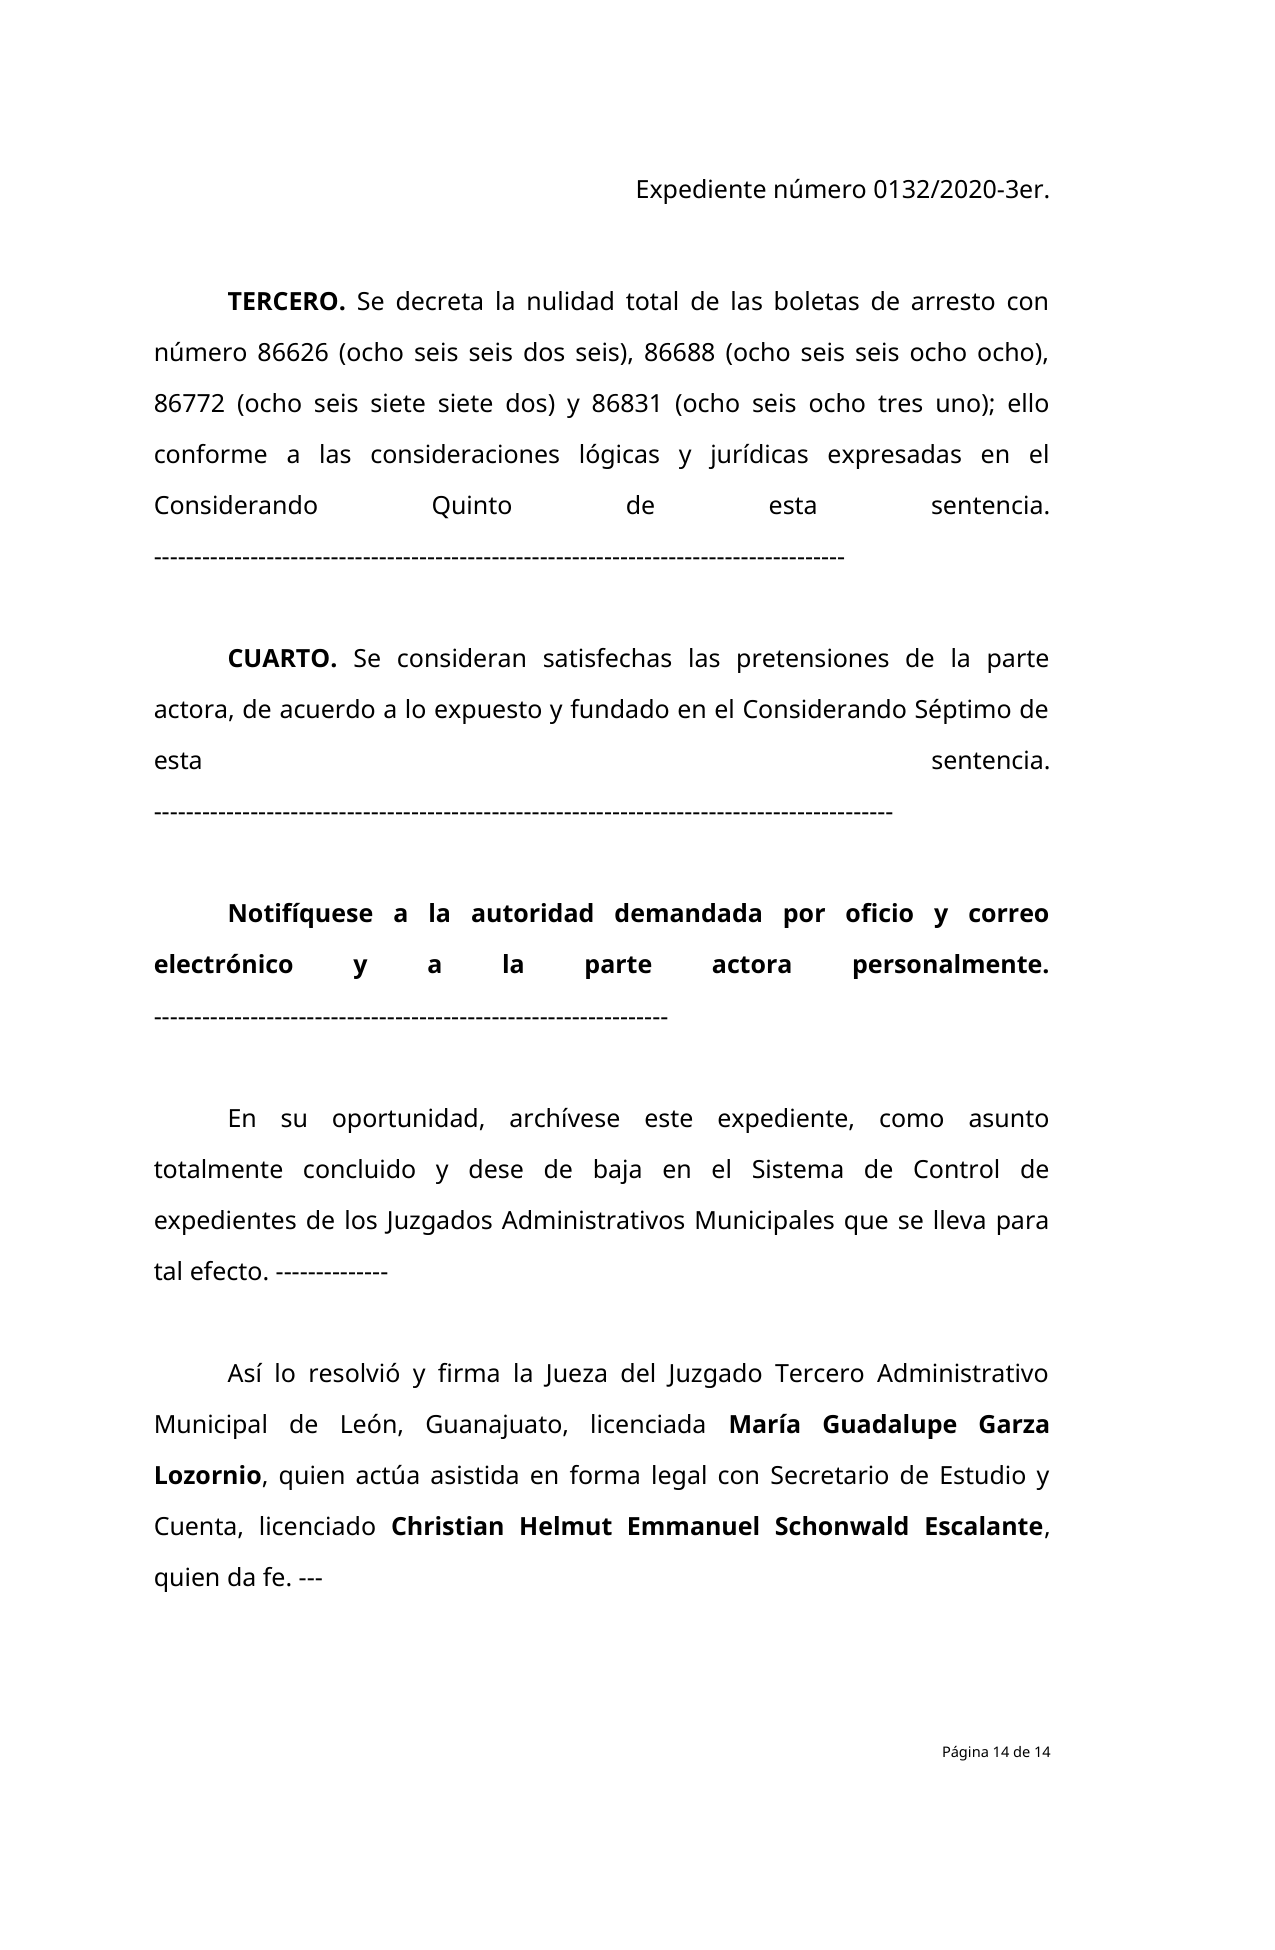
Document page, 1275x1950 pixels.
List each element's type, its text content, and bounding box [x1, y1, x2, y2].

text En su oportunidad, archívese este expediente, como asunto totalmente concluido y dese de baja en el Sistema de Control de expedientes de los Juzgados Administrativos Municipales que se lleva para tal efecto. -------------- [153, 1100, 1051, 1287]
text CUARTO. Se consideran satisfechas las pretensiones de la parte actora, de acuerdo a lo expuesto y fundado en el Considerando Séptimo de esta sentencia. -------------------------------------------------------------------------------------------- [153, 641, 1051, 828]
text Notifíquese a la autoridad demandada por oficio y correo electrónico y a la parte actora personalmente. ---------------------------------------------------------------- [153, 896, 1051, 1032]
text Así lo resolvió y firma la Jueza del Juzgado Tercero Administrativo Municipal de León, Guanajuato, licenciada María Guadalupe Garza Lozornio, quien actúa asistida en forma legal con Secretario de Estudio y Cuenta, licenciado Christian Helmut Emmanuel Schonwald Escalante, quien da fe. --- [153, 1355, 1051, 1594]
text TERCERO. Se decreta la nulidad total de las boletas de arresto con número 86626 (ocho seis seis dos seis), 86688 (ocho seis seis ocho ocho), 86772 (ocho seis siete siete dos) y 86831 (ocho seis ocho tres uno); ello conforme a las consideraciones lógicas y jurídicas expresadas en el Considerando Quinto de esta sentencia. -------------------------------------------------------------------------------------- [153, 283, 1051, 573]
